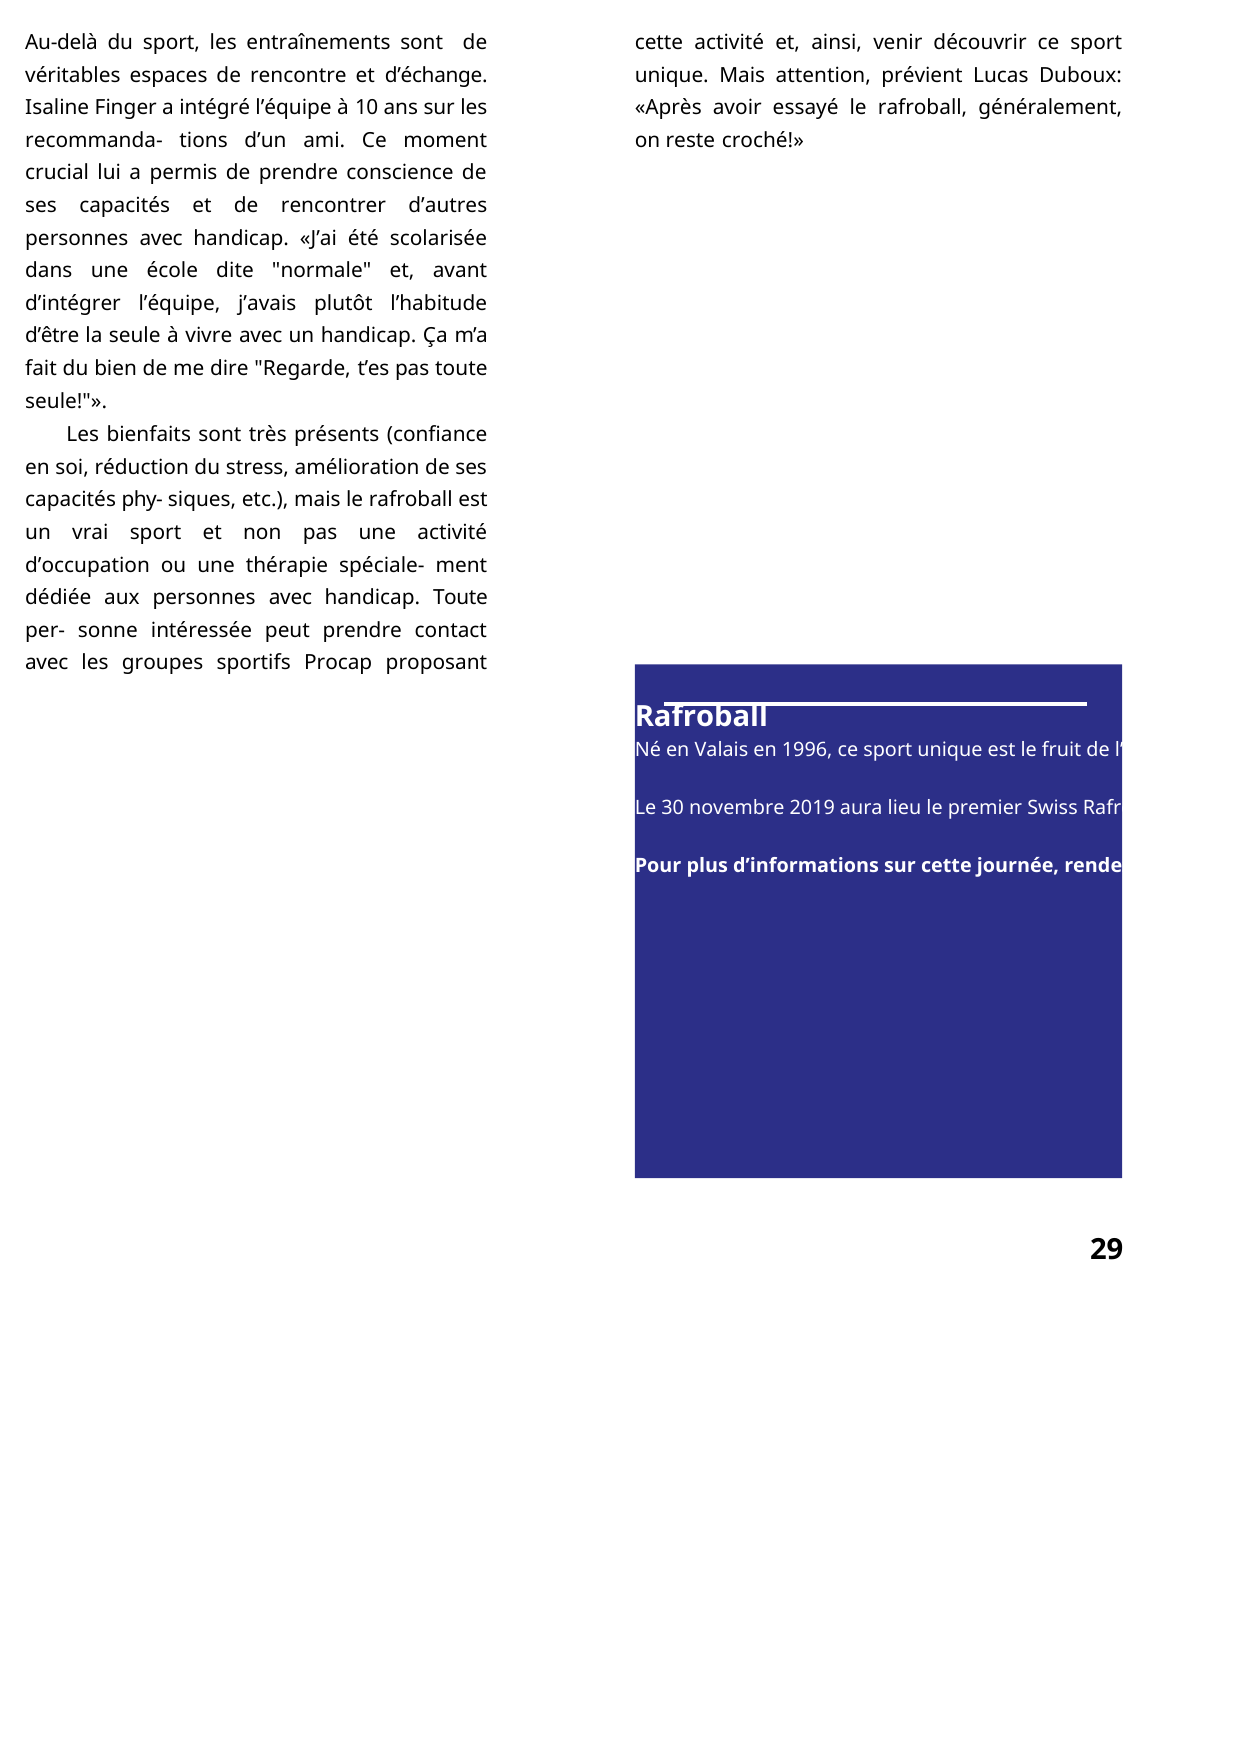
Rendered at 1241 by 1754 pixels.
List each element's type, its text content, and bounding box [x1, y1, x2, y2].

text Au-delà du sport, les entraînements sont de véritables espaces de rencontre et d’échange. Isaline Finger a intégré l’équipe à 10 ans sur les recommanda- tions d’un ami. Ce moment crucial lui a permis de prendre conscience de ses capacités et de rencontrer d’autres personnes avec handicap. «J’ai été scolarisée dans une école dite "normale" et, avant d’intégrer l’équipe, j’avais plutôt l’habitude d’être la seule à vivre avec un handicap. Ça m’a fait du bien de me dire "Regarde, t’es pas toute seule!"». [25, 27, 487, 414]
text Les bienfaits sont très présents (confiance en soi, réduction du stress, amélioration de ses capacités phy- siques, etc.), mais le rafroball est un vrai sport et non pas une activité d’occupation ou une thérapie spéciale- ment dédiée aux personnes avec handicap. Toute per- sonne intéressée peut prendre contact avec les groupes sportifs Procap proposant cette activité et, ainsi, venir découvrir ce sport unique. Mais attention, prévient Lucas Duboux: «Après avoir essayé le rafroball, généralement, on reste croché!» [634, 27, 1123, 153]
text Les bienfaits sont très présents (confiance en soi, réduction du stress, amélioration de ses capacités phy- siques, etc.), mais le rafroball est un vrai sport et non pas une activité d’occupation ou une thérapie spéciale- ment dédiée aux personnes avec handicap. Toute per- sonne intéressée peut prendre contact avec les groupes sportifs Procap proposant cette activité et, ainsi, venir découvrir ce sport unique. Mais attention, prévient Lucas Duboux: «Après avoir essayé le rafroball, généralement, on reste croché!» [25, 419, 488, 676]
subtitle 29 [0, 1228, 1123, 1268]
